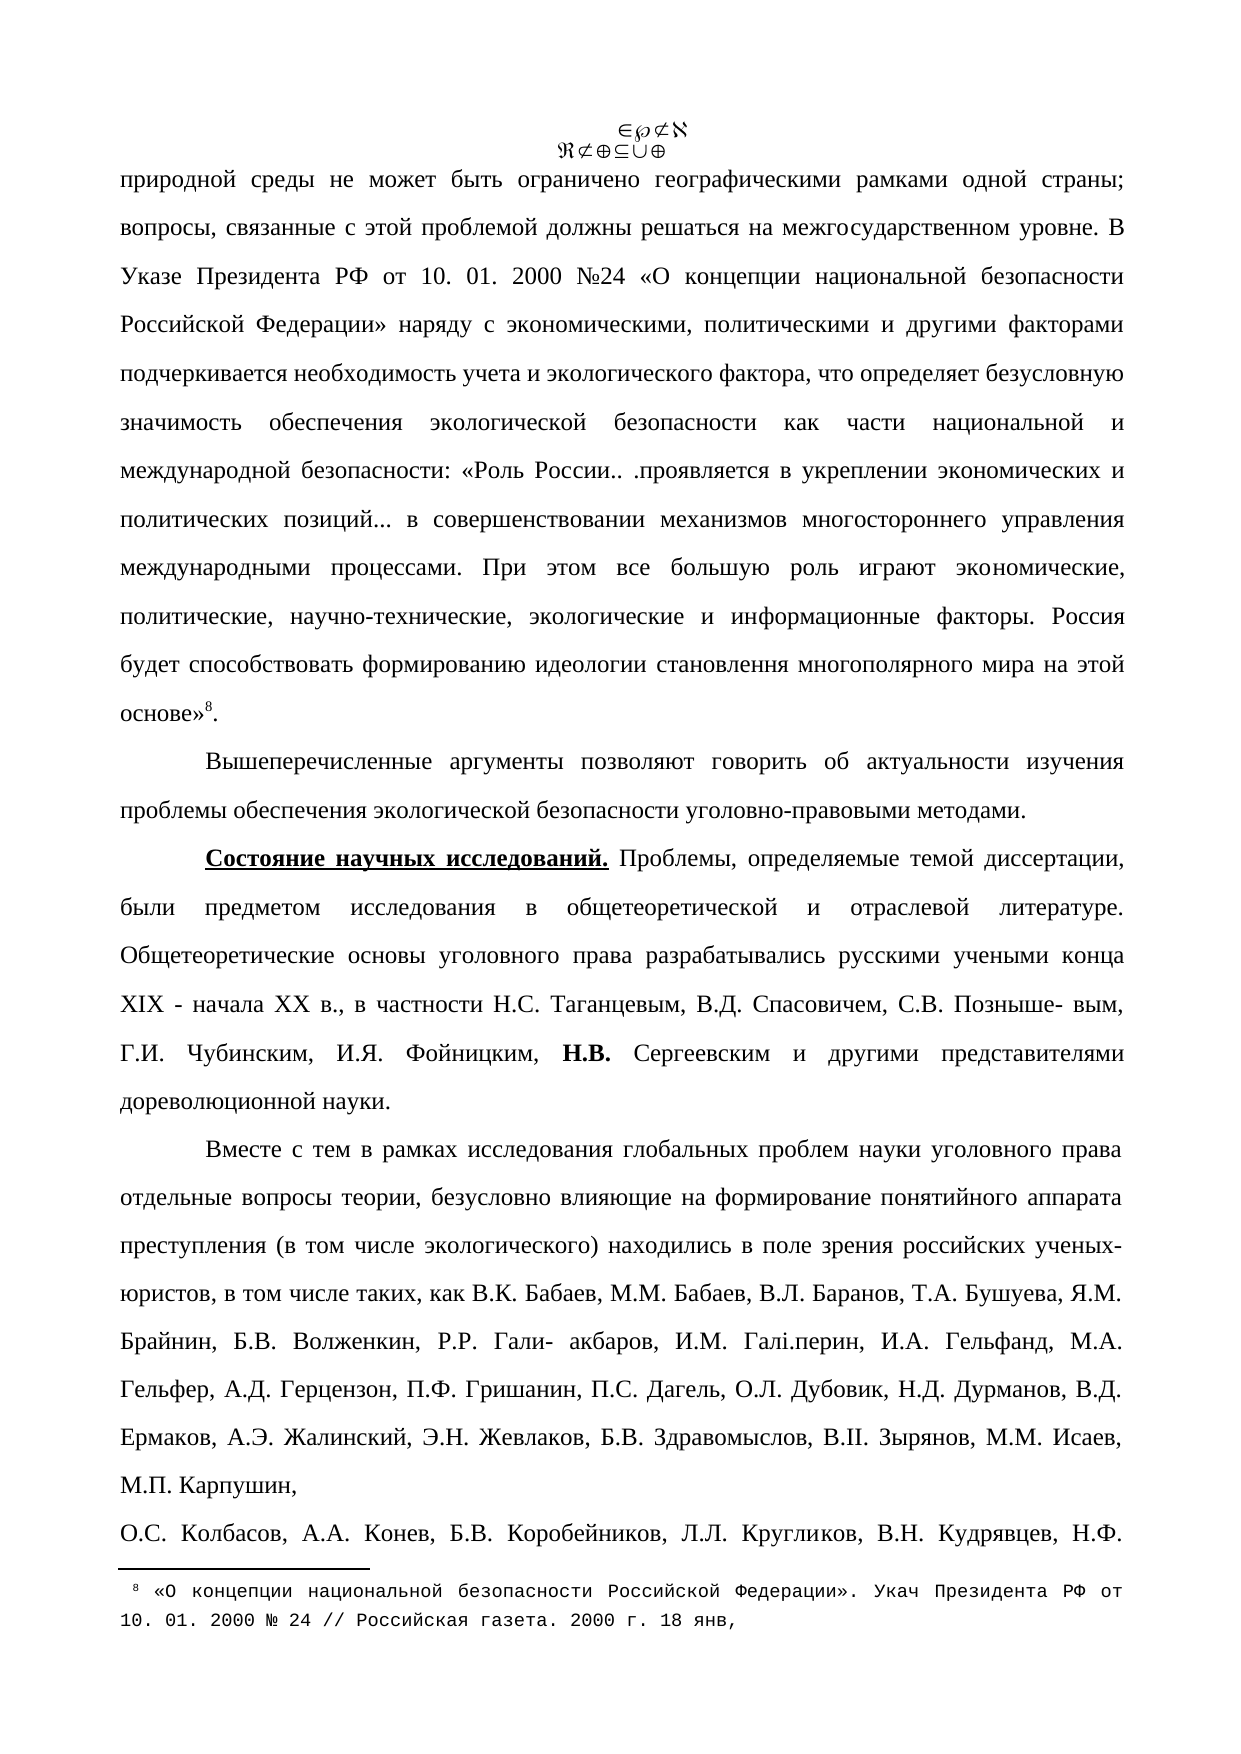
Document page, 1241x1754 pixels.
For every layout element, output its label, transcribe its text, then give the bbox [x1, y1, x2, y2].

text Вышеперечисленные аргументы позволяют говорить об актуальности изучения проблемы обеспечения экологической безопасности уголовно-правовыми методами. [120, 731, 1125, 828]
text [120, 148, 1125, 731]
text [120, 1503, 1123, 1552]
text Вместе с тем в рамках исследования глобальных проблем науки уголовного права отдельные вопросы теории, безусловно влияющие на формирование понятийного аппарата преступления (в том числе экологического) находились в поле зрения российских ученых-юристов, в том числе таких, как В.К. Бабаев, М.М. Бабаев, В.Л. Баранов, Т.А. Бушуева, Я.М. Брайнин, Б.В. Волженкин, P.P. Гали- акбаров, И.М. Галі.перин, И.А. Гельфанд, М.А. Гельфер, А.Д. Герцензон, П.Ф. Гришанин, П.С. Дагель, О.Л. Дубовик, Н.Д. Дурманов, В.Д. Ермаков, А.Э. Жалинский, Э.Н. Жевлаков, Б.В. Здравомыслов, В.II. Зырянов, М.М. Исаев, М.П. Карпушин, [120, 1119, 1123, 1503]
text Состояние научных исследований. Проблемы, определяемые темой диссертации, были предметом исследования в общетеоретической и отраслевой литературе. Общетеоретические основы уголовного права разрабатывались русскими учеными конца XIX - начала XX в., в частности Н.С. Таганцевым, В.Д. Спасовичем, С.В. Позныше- вым, Г.И. Чубинским, И.Я. Фойницким, Н.В. Сергеевским и другими представителями дореволюционной науки. [120, 828, 1125, 1119]
